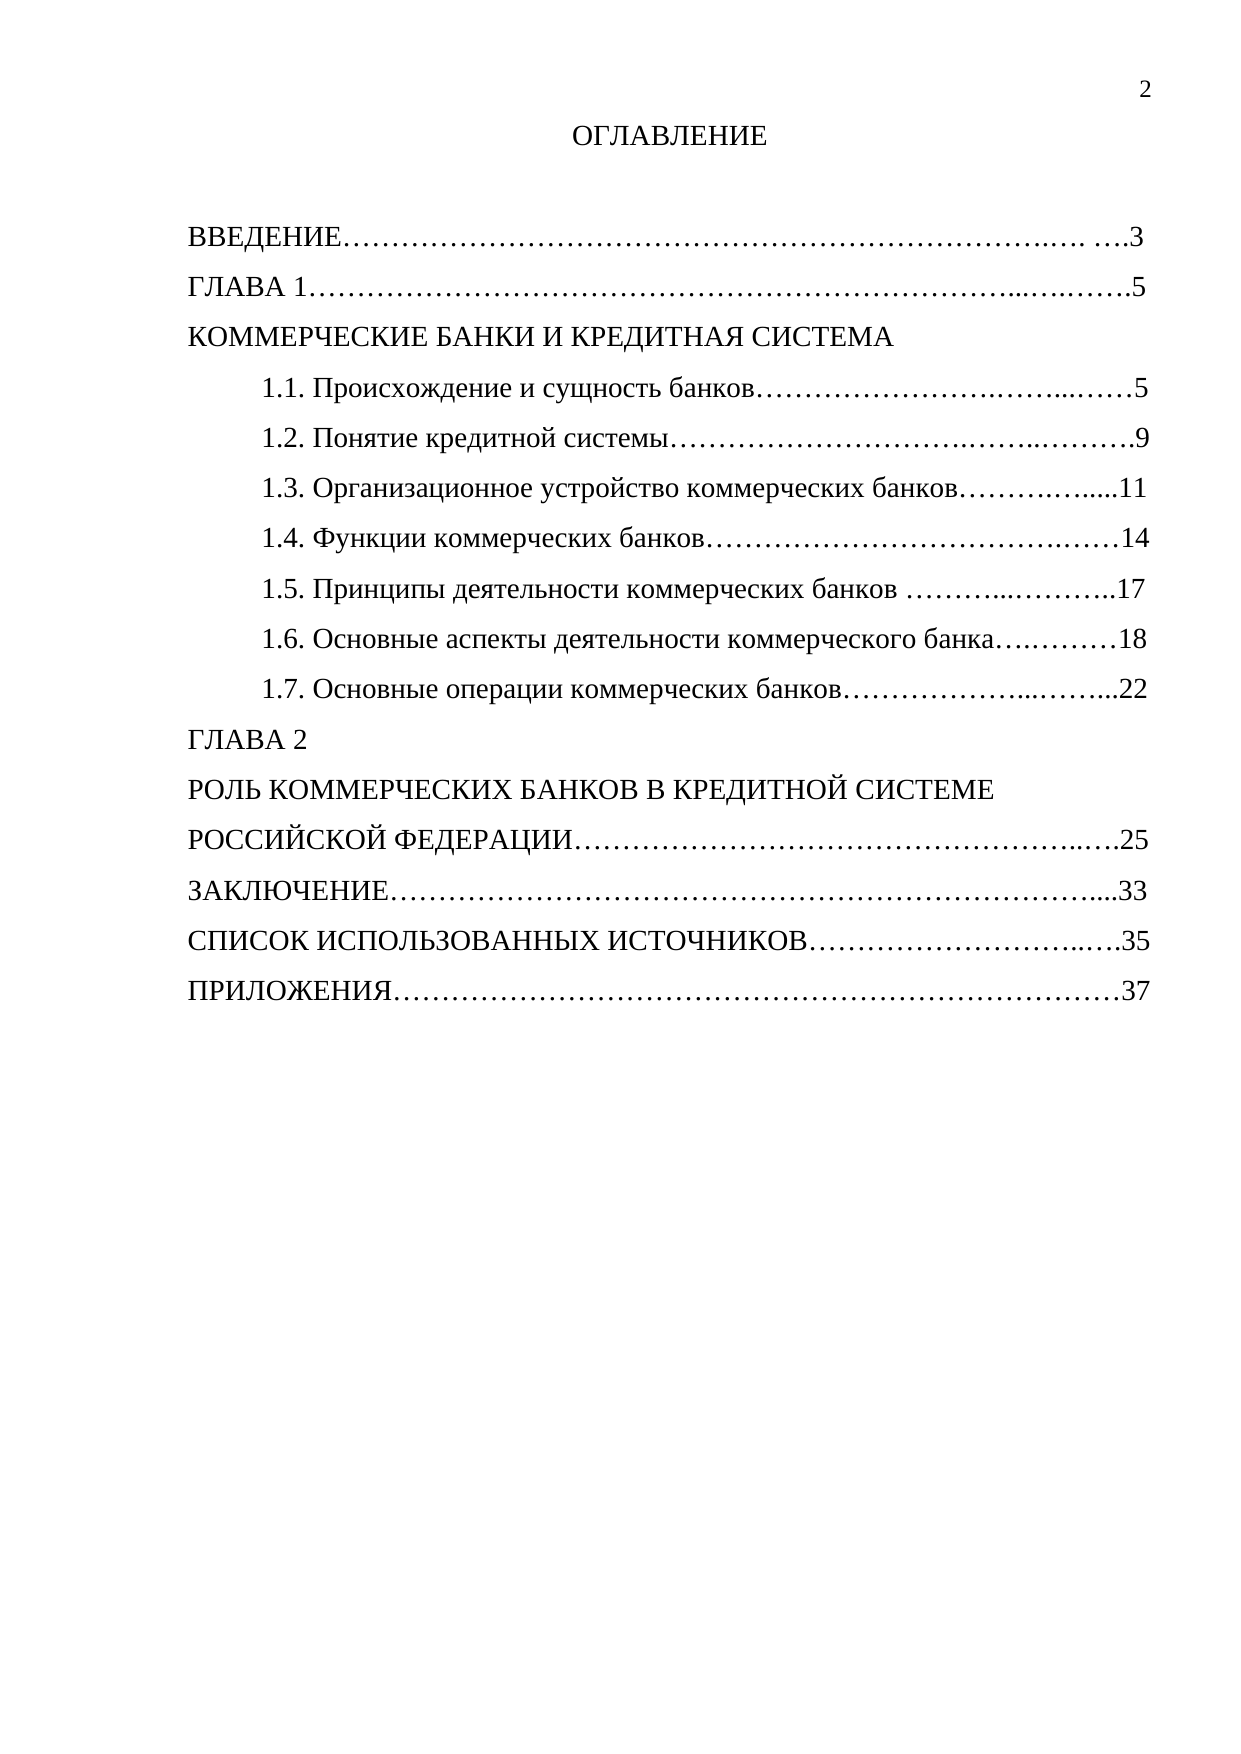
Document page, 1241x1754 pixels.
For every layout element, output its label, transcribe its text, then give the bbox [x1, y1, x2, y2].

text 1.7. Основные операции коммерческих банков………………...……...22 [187, 672, 1152, 705]
text СПИСОК ИСПОЛЬЗОВАННЫХ ИСТОЧНИКОВ………………………..….35 [187, 923, 1152, 957]
text 1.3. Организационное устройство коммерческих банков……….….....11 [187, 470, 1152, 504]
text 1.4. Функции коммерческих банков……………………………….……14 [187, 521, 1152, 554]
text РОЛЬ КОММЕРЧЕСКИХ БАНКОВ В КРЕДИТНОЙ СИСТЕМЕ РОССИЙСКОЙ ФЕДЕРАЦИИ……………………………………………..….25 [187, 772, 1152, 856]
text ГЛАВА 2 [187, 722, 1152, 755]
text КОММЕРЧЕСКИЕ БАНКИ И КРЕДИТНАЯ СИСТЕМА [187, 319, 1152, 353]
text 1.6. Основные аспекты деятельности коммерческого банка….………18 [187, 621, 1152, 655]
text 1.1. Происхождение и сущность банков…………………….……...……5 [187, 370, 1152, 403]
text ЗАКЛЮЧЕНИЕ………………………………………………………………....33 [187, 873, 1152, 906]
text ОГЛАВЛЕНИЕ [187, 118, 1152, 152]
text ГЛАВА 1………………………………………………………………...….…….5 [187, 269, 1152, 303]
text ПРИЛОЖЕНИЯ…………………………………………………………………37 [187, 973, 1152, 1007]
text 1.2. Понятие кредитной системы………………………….……..……….9 [187, 420, 1152, 453]
text ВВЕДЕНИЕ……………………………………………………………….…. ….3 [187, 219, 1152, 252]
text 1.5. Принципы деятельности коммерческих банков ………...………..17 [187, 571, 1152, 604]
